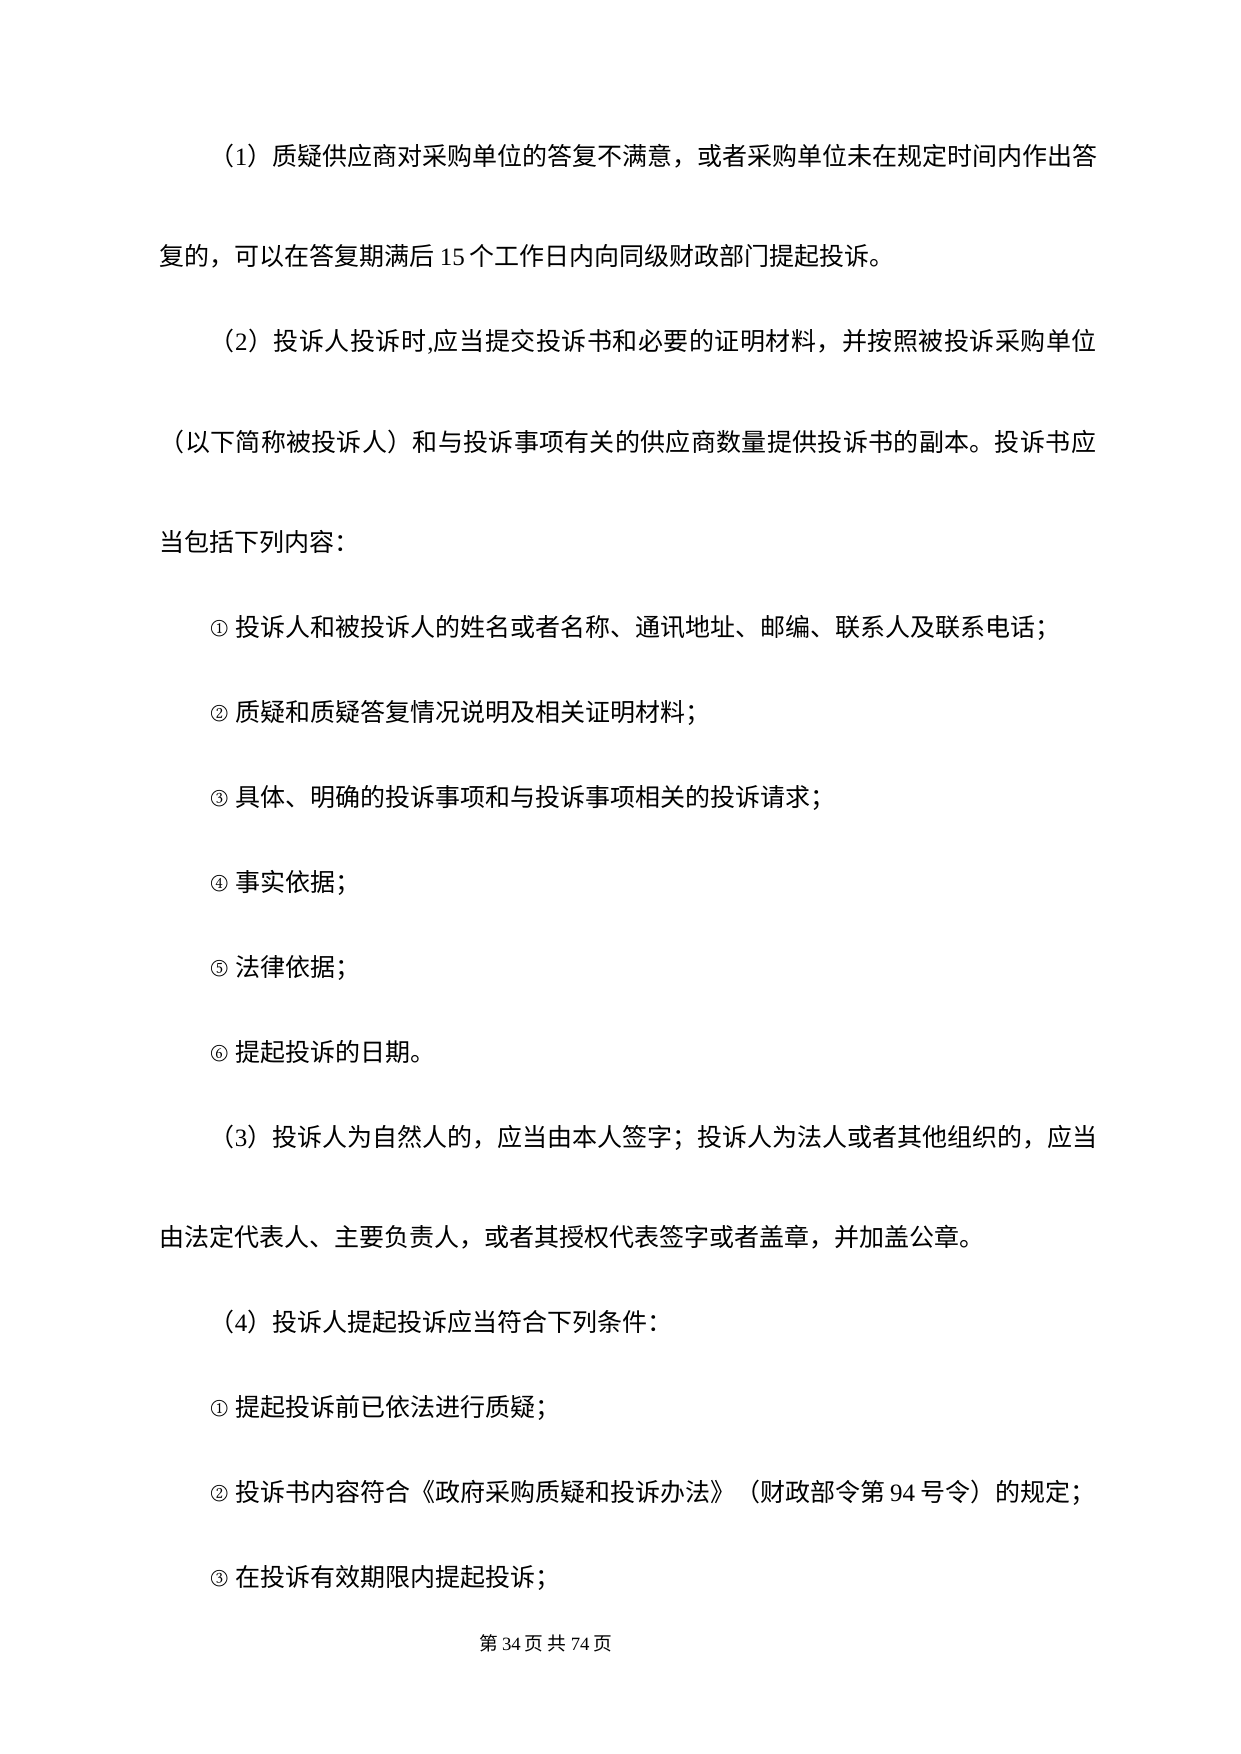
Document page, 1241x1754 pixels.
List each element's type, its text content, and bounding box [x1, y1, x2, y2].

text ⑥ 提起投诉的日期。 [159, 1017, 1098, 1084]
text （2）投诉人投诉时,应当提交投诉书和必要的证明材料，并按照被投诉采购单位（以下简称被投诉人）和与投诉事项有关的供应商数量提供投诉书的副本。投诉书应当包括下列内容： [159, 307, 1098, 574]
text ② 质疑和质疑答复情况说明及相关证明材料； [159, 677, 1098, 744]
text ② 投诉书内容符合《政府采购质疑和投诉办法》（财政部令第94号令）的规定； [159, 1457, 1098, 1524]
text （3）投诉人为自然人的，应当由本人签字；投诉人为法人或者其他组织的，应当由法定代表人、主要负责人，或者其授权代表签字或者盖章，并加盖公章。 [159, 1102, 1098, 1269]
text （1）质疑供应商对采购单位的答复不满意，或者采购单位未在规定时间内作出答复的，可以在答复期满后15个工作日内向同级财政部门提起投诉。 [159, 121, 1098, 288]
text （4）投诉人提起投诉应当符合下列条件： [159, 1287, 1098, 1354]
text ③ 具体、明确的投诉事项和与投诉事项相关的投诉请求； [159, 762, 1098, 829]
text ① 投诉人和被投诉人的姓名或者名称、通讯地址、邮编、联系人及联系电话； [159, 592, 1098, 659]
text ⑤ 法律依据； [159, 932, 1098, 999]
text ③ 在投诉有效期限内提起投诉； [159, 1542, 1098, 1609]
text ④ 事实依据； [159, 847, 1098, 914]
text ① 提起投诉前已依法进行质疑； [159, 1372, 1098, 1439]
